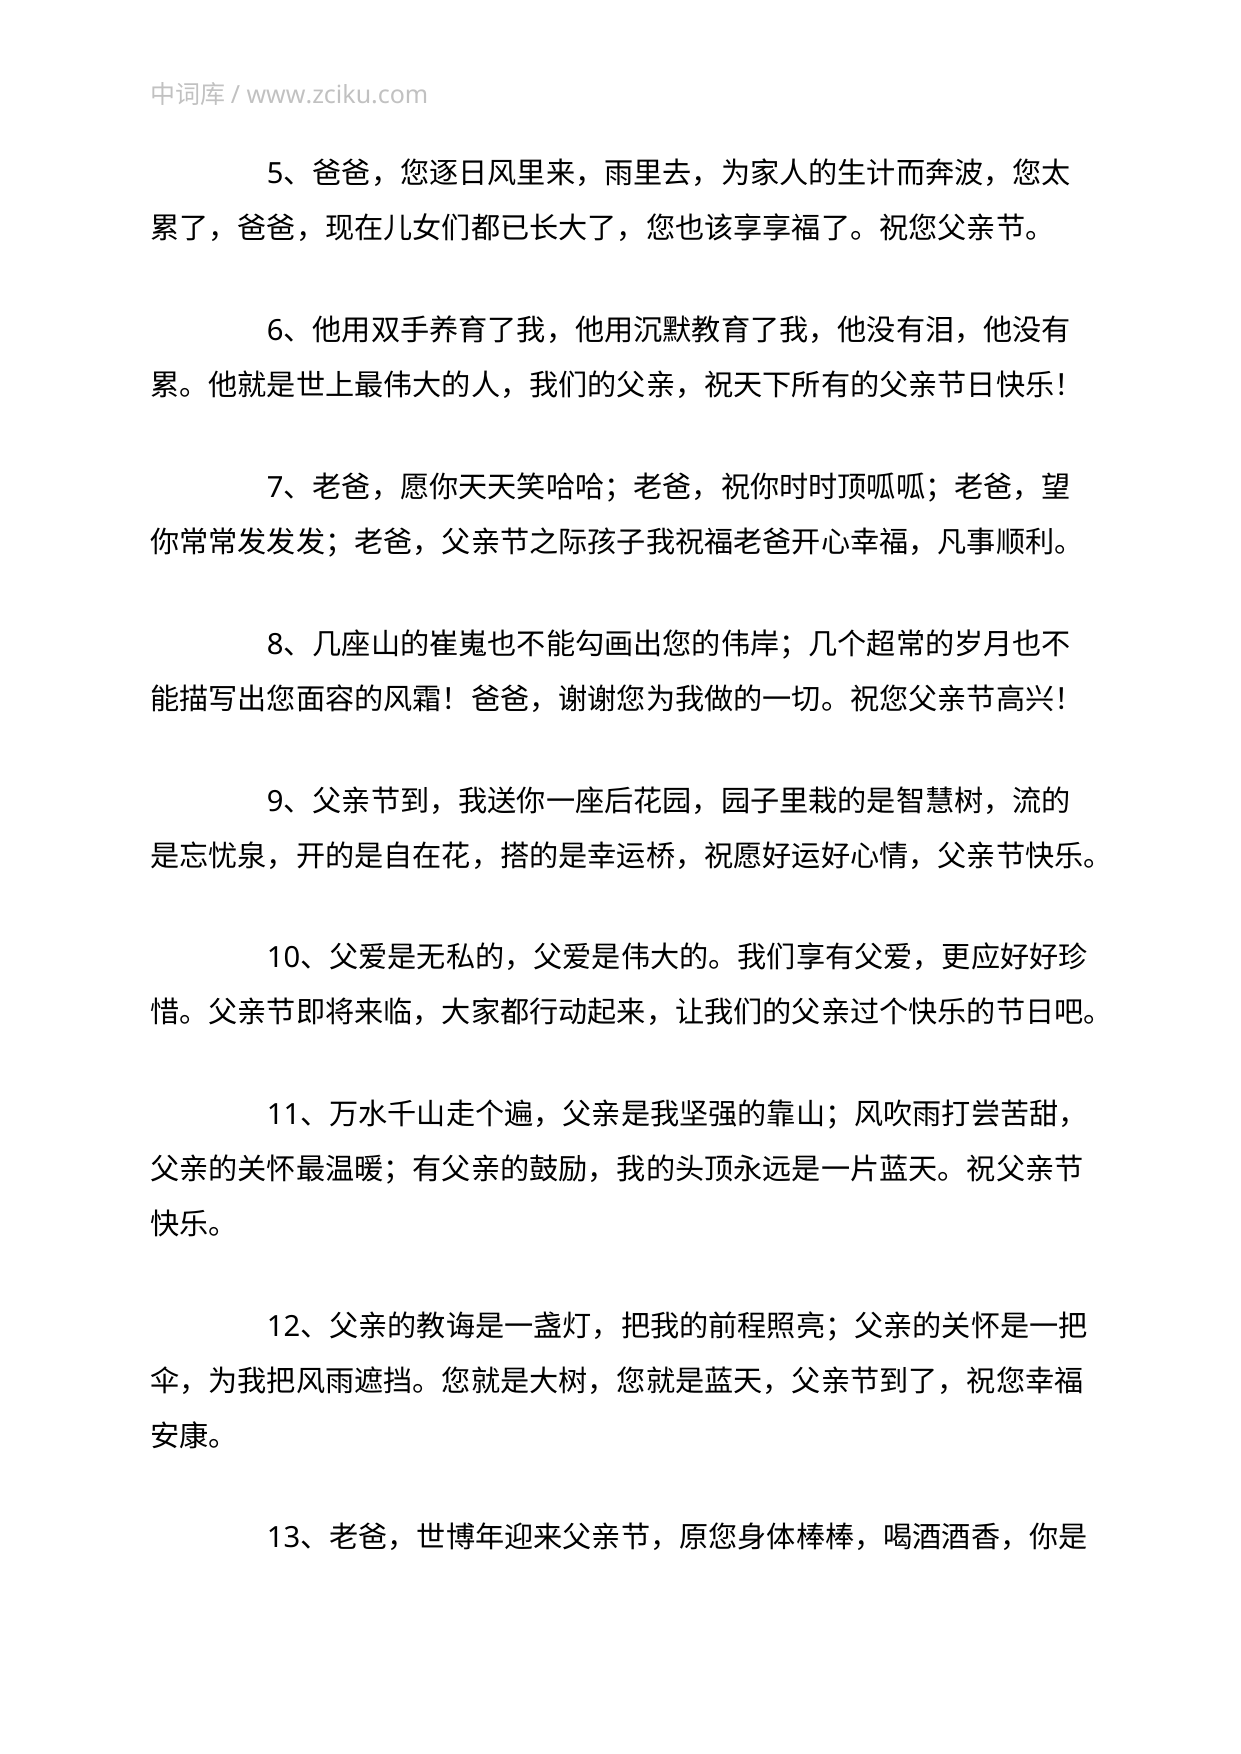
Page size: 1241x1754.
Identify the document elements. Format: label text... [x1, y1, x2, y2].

text 5、爸爸，您逐日风里来，雨里去，为家人的生计而奔波，您太累了，爸爸，现在儿女们都已长大了，您也该享享福了。祝您父亲节。 [150, 150, 1090, 247]
text 7、老爸，愿你天天笑哈哈；老爸，祝你时时顶呱呱；老爸，望你常常发发发；老爸，父亲节之际孩子我祝福老爸开心幸福，凡事顺利。 [150, 463, 1090, 561]
text 6、他用双手养育了我，他用沉默教育了我，他没有泪，他没有累。他就是世上最伟大的人，我们的父亲，祝天下所有的父亲节日快乐！ [150, 307, 1090, 404]
text 9、父亲节到，我送你一座后花园，园子里栽的是智慧树，流的是忘忧泉，开的是自在花，搭的是幸运桥，祝愿好运好心情，父亲节快乐。 [150, 777, 1090, 874]
text 11、万水千山走个遍，父亲是我坚强的靠山；风吹雨打尝苦甜，父亲的关怀最温暖；有父亲的鼓励，我的头顶永远是一片蓝天。祝父亲节快乐。 [150, 1091, 1090, 1243]
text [150, 1514, 1090, 1556]
text 12、父亲的教诲是一盏灯，把我的前程照亮；父亲的关怀是一把伞，为我把风雨遮挡。您就是大树，您就是蓝天，父亲节到了，祝您幸福安康。 [150, 1302, 1090, 1454]
text 8、几座山的崔嵬也不能勾画出您的伟岸；几个超常的岁月也不能描写出您面容的风霜！爸爸，谢谢您为我做的一切。祝您父亲节高兴！ [150, 620, 1090, 718]
text 10、父爱是无私的，父爱是伟大的。我们享有父爱，更应好好珍惜。父亲节即将来临，大家都行动起来，让我们的父亲过个快乐的节日吧。 [150, 934, 1090, 1031]
